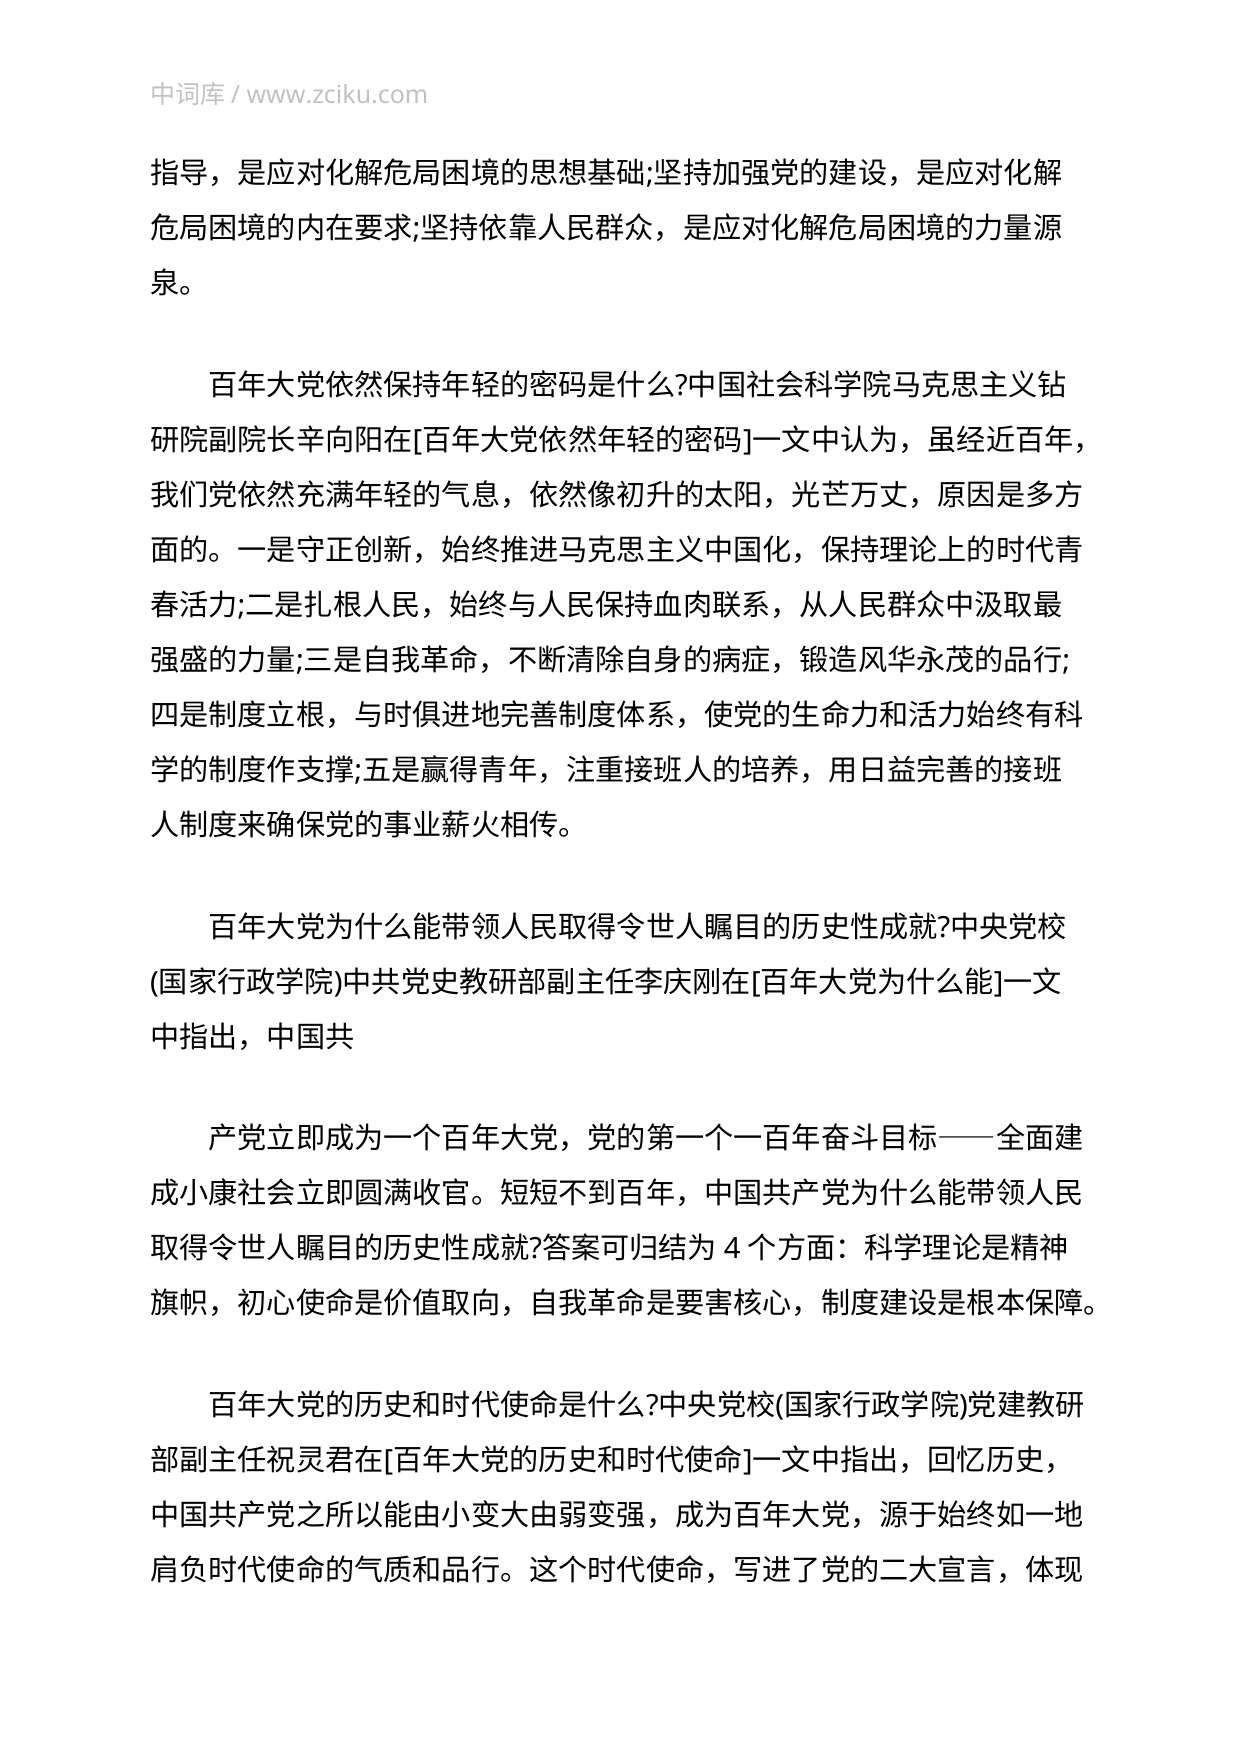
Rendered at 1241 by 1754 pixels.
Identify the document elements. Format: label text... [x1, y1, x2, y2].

text 百年大党为什么能带领人民取得令世人瞩目的历史性成就?中央党校(国家行政学院)中共党史教研部副主任李庆刚在[百年大党为什么能]一文中指出，中国共 [150, 903, 1090, 1056]
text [150, 1382, 1090, 1589]
text 百年大党依然保持年轻的密码是什么?中国社会科学院马克思主义钻研院副院长辛向阳在[百年大党依然年轻的密码]一文中认为，虽经近百年，我们党依然充满年轻的气息，依然像初升的太阳，光芒万丈，原因是多方面的。一是守正创新，始终推进马克思主义中国化，保持理论上的时代青春活力;二是扎根人民，始终与人民保持血肉联系，从人民群众中汲取最强盛的力量;三是自我革命，不断清除自身的病症，锻造风华永茂的品行;四是制度立根，与时俱进地完善制度体系，使党的生命力和活力始终有科学的制度作支撑;五是赢得青年，注重接班人的培养，用日益完善的接班人制度来确保党的事业薪火相传。 [150, 362, 1090, 844]
text 产党立即成为一个百年大党，党的第一个一百年奋斗目标——全面建成小康社会立即圆满收官。短短不到百年，中国共产党为什么能带领人民取得令世人瞩目的历史性成就?答案可归结为 4 个方面：科学理论是精神旗帜，初心使命是价值取向，自我革命是要害核心，制度建设是根本保障。 [150, 1115, 1090, 1322]
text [150, 150, 1090, 302]
